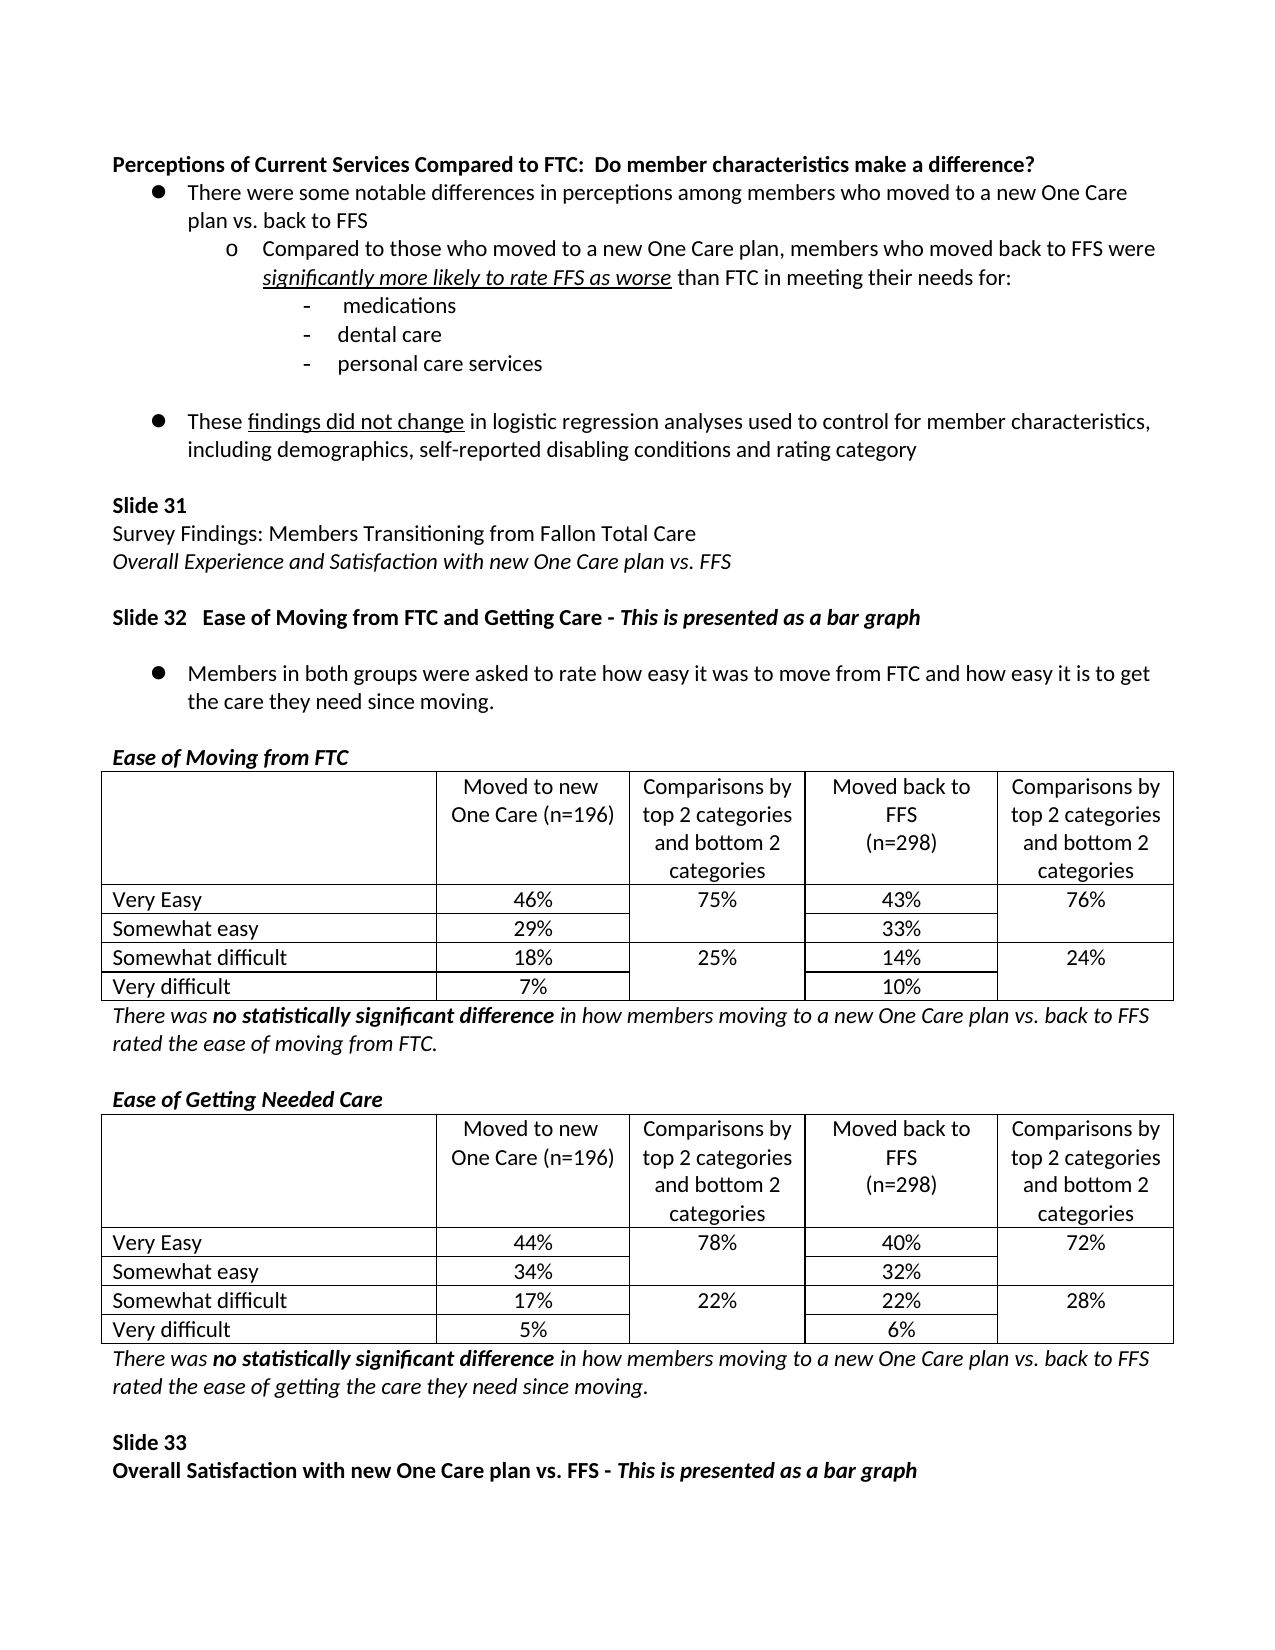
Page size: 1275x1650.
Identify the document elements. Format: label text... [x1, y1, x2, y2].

table_cell 14% [806, 943, 997, 971]
table_cell 25% [630, 943, 804, 1000]
table_cell 22% [630, 1286, 804, 1343]
list Compared to those who moved to a new One Care plan, members who moved back to FFS were significantly more likely to rate FFS as worse than FTC in meeting their needs for: [225, 234, 1162, 291]
text Slide 32 Ease of Moving from FTC and Getting Care - This is presented as a bar graph [112, 603, 1162, 631]
table_header Comparisons by top 2 categories and bottom 2 categories [630, 772, 804, 884]
table_header Moved to new One Care (n=196) [437, 772, 629, 884]
text There was no statistically significant difference in how members moving to a new One Care plan vs. back to FFS rated the ease of moving from FTC. [112, 1001, 1162, 1057]
table_cell Somewhat easy [102, 914, 436, 942]
text There was no statistically significant difference in how members moving to a new One Care plan vs. back to FFS rated the ease of getting the care they need since moving. [112, 1344, 1162, 1400]
table_cell 22% [806, 1286, 997, 1314]
list dental care [300, 320, 1162, 349]
table_cell 10% [806, 973, 997, 1000]
table_cell 76% [998, 885, 1173, 942]
table_header Comparisons by top 2 categories and bottom 2 categories [998, 1115, 1173, 1227]
list These findings did not change in logistic regression analyses used to control for member characteristics, including demographics, self-reported disabling conditions and rating category [150, 407, 1162, 463]
table_cell 28% [998, 1286, 1173, 1343]
text Ease of Getting Needed Care [112, 1086, 1162, 1113]
table_header Comparisons by top 2 categories and bottom 2 categories [998, 772, 1173, 884]
table_cell 75% [630, 885, 804, 942]
table_cell Somewhat difficult [102, 1286, 436, 1314]
text Slide 31 [112, 491, 1162, 519]
table_cell 7% [437, 973, 629, 1000]
table_cell Very difficult [102, 1315, 436, 1343]
table_cell 78% [630, 1228, 804, 1285]
text Ease of Moving from FTC [112, 743, 1162, 771]
table_cell 43% [806, 885, 997, 913]
table_cell Very Easy [102, 885, 436, 913]
table_cell 6% [806, 1315, 997, 1343]
text Perceptions of Current Services Compared to FTC: Do member characteristics make a difference? [112, 150, 1162, 178]
table_cell 72% [998, 1228, 1173, 1285]
table_cell 33% [806, 914, 997, 942]
list There were some notable differences in perceptions among members who moved to a new One Care plan vs. back to FFS [150, 178, 1162, 234]
table_header Moved back to FFS (n=298) [806, 1115, 997, 1227]
table_header Moved back to FFS (n=298) [806, 772, 997, 884]
table_cell Somewhat easy [102, 1257, 436, 1285]
table_cell Very difficult [102, 973, 436, 1000]
text Overall Satisfaction with new One Care plan vs. FFS - This is presented as a bar graph [112, 1456, 1162, 1484]
list personal care services [300, 349, 1162, 379]
table_cell 46% [437, 885, 629, 913]
table_header [102, 772, 436, 884]
text Survey Findings: Members Transitioning from Fallon Total Care [112, 519, 1162, 547]
table_cell Very Easy [102, 1228, 436, 1256]
text Overall Experience and Satisfaction with new One Care plan vs. FFS [112, 547, 1162, 575]
table_cell 34% [437, 1257, 629, 1285]
list medications [300, 291, 1162, 320]
table_header Moved to new One Care (n=196) [437, 1115, 629, 1227]
table_cell 44% [437, 1228, 629, 1256]
text Slide 33 [112, 1428, 1162, 1456]
table_cell 29% [437, 914, 629, 942]
table_cell 32% [806, 1257, 997, 1285]
table_cell 40% [806, 1228, 997, 1256]
table_header Comparisons by top 2 categories and bottom 2 categories [630, 1115, 804, 1227]
table_cell 24% [998, 943, 1173, 1000]
table_cell 18% [437, 943, 629, 971]
table_cell Somewhat difficult [102, 943, 436, 971]
table_cell 5% [437, 1315, 629, 1343]
table_cell 17% [437, 1286, 629, 1314]
table_header [102, 1115, 436, 1227]
list Members in both groups were asked to rate how easy it was to move from FTC and how easy it is to get the care they need since moving. [150, 659, 1162, 715]
